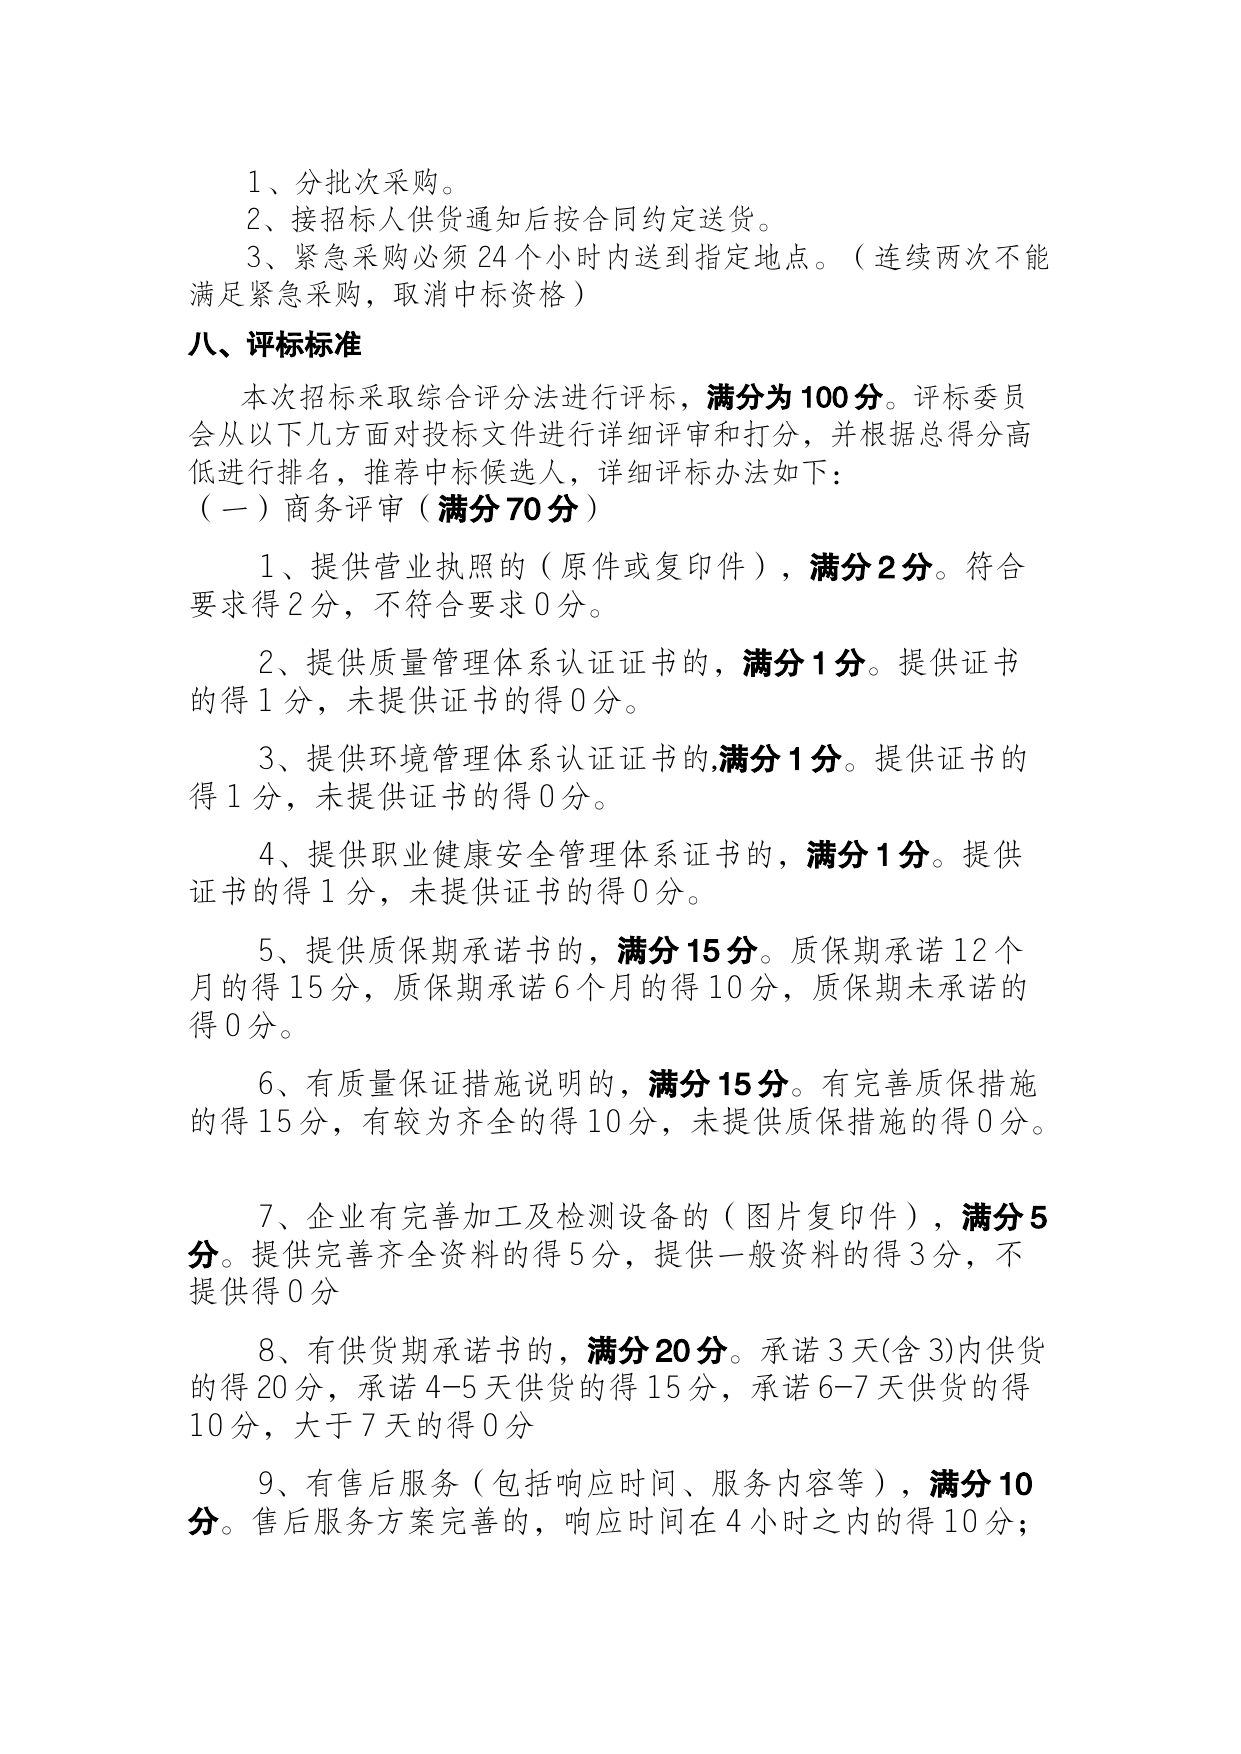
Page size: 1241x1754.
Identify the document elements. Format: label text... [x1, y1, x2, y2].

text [187, 1464, 1053, 1539]
text 1、分批次采购。 [187, 162, 1053, 199]
text 八、评标标准 [187, 312, 1053, 377]
text 本次招标采取综合评分法进行评标，满分为100分。评标委员会从以下几方面对投标文件进行详细评审和打分，并根据总得分高低进行排名，推荐中标候选人，详细评标办法如下： [187, 377, 1053, 489]
text 3、提供环境管理体系认证证书的,满分1分。提供证书的得1分，未提供证书的得0分。 [187, 739, 1053, 814]
text 3、紧急采购必须24个小时内送到指定地点。（连续两次不能满足紧急采购，取消中标资格） [187, 237, 1053, 312]
text （一）商务评审（满分70分） [187, 489, 1053, 527]
text 2、接招标人供货通知后按合同约定送货。 [187, 199, 1053, 237]
text 2、提供质量管理体系认证证书的，满分1分。提供证书的得1分，未提供证书的得0分。 [187, 644, 1053, 719]
text 1、提供营业执照的（原件或复印件），满分2分。符合要求得2分，不符合要求0分。 [187, 548, 1053, 623]
text 6、有质量保证措施说明的，满分15分。有完善质保措施的得15分，有较为齐全的得10分，未提供质保措施的得0分。 [187, 1064, 1053, 1177]
text 4、提供职业健康安全管理体系证书的，满分1分。提供证书的得1分，未提供证书的得0分。 [187, 835, 1053, 910]
text 8、有供货期承诺书的，满分20分。承诺3天(含3)内供货的得20分，承诺4-5天供货的得15分，承诺6-7天供货的得10分，大于7天的得0分 [187, 1331, 1053, 1444]
text 5、提供质保期承诺书的，满分15分。质保期承诺12个月的得15分，质保期承诺6个月的得10分，质保期未承诺的得0分。 [187, 931, 1053, 1044]
text 7、企业有完善加工及检测设备的（图片复印件），满分5分。提供完善齐全资料的得5分，提供一般资料的得3分，不提供得0分 [187, 1198, 1053, 1310]
